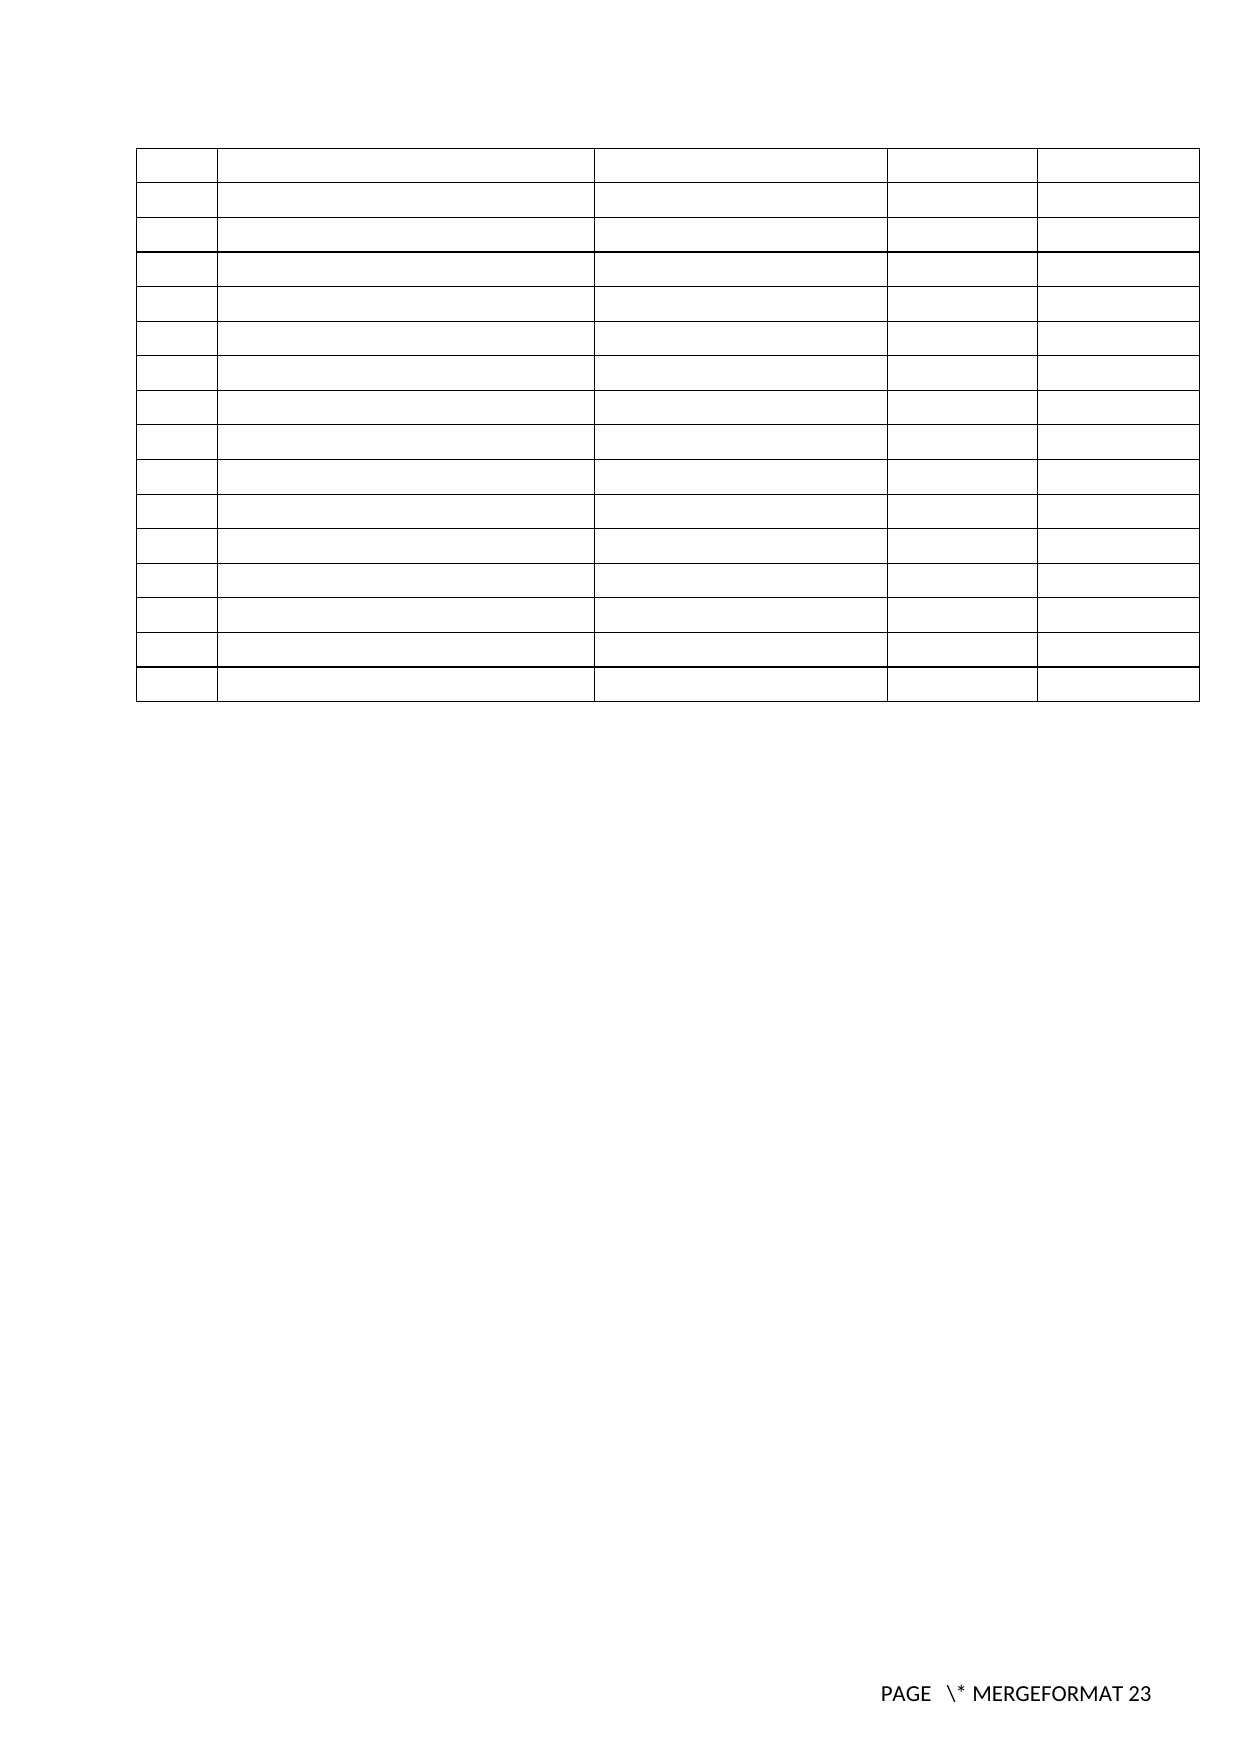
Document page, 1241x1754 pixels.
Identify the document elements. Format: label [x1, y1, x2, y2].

table_cell [595, 529, 887, 563]
table_cell [137, 356, 217, 390]
table_cell [137, 391, 217, 424]
table_cell [218, 425, 594, 459]
table_cell [218, 322, 594, 355]
table_cell [888, 495, 1037, 528]
table_cell [218, 356, 594, 390]
table_cell [137, 598, 217, 632]
table_cell [137, 287, 217, 321]
table_cell [888, 253, 1037, 286]
table_cell [137, 529, 217, 563]
table_cell [888, 322, 1037, 355]
table_cell [1038, 633, 1199, 666]
table_cell [137, 149, 217, 182]
table_cell [888, 287, 1037, 321]
table_cell [595, 633, 887, 666]
table_cell [218, 460, 594, 493]
table_cell [137, 253, 217, 286]
table_cell [595, 322, 887, 355]
table_cell [888, 356, 1037, 390]
table_cell [1038, 322, 1199, 355]
table_cell [137, 425, 217, 459]
table_cell [218, 253, 594, 286]
table_cell [218, 287, 594, 321]
table_cell [1038, 598, 1199, 632]
table_cell [888, 529, 1037, 563]
table_cell [888, 460, 1037, 493]
table_cell [218, 598, 594, 632]
table_cell [218, 633, 594, 666]
table_cell [137, 322, 217, 355]
table_cell [137, 633, 217, 666]
table_cell [888, 391, 1037, 424]
table_cell [1038, 253, 1199, 286]
table_cell [218, 391, 594, 424]
table_cell [888, 183, 1037, 217]
table_cell [137, 460, 217, 493]
table_cell [218, 564, 594, 597]
table_cell [1038, 668, 1199, 701]
table_cell [595, 391, 887, 424]
table_cell [218, 529, 594, 563]
table_cell [1038, 183, 1199, 217]
table_cell [218, 149, 594, 182]
table_cell [595, 598, 887, 632]
table_cell [888, 668, 1037, 701]
table_cell [595, 668, 887, 701]
table_cell [1038, 529, 1199, 563]
table_cell [218, 495, 594, 528]
table_cell [218, 218, 594, 251]
table_cell [1038, 391, 1199, 424]
table_cell [1038, 460, 1199, 493]
table_cell [1038, 425, 1199, 459]
table_cell [595, 495, 887, 528]
table_cell [1038, 564, 1199, 597]
table_cell [1038, 149, 1199, 182]
table_cell [1038, 495, 1199, 528]
table_cell [137, 668, 217, 701]
table_cell [888, 598, 1037, 632]
table_cell [888, 425, 1037, 459]
table_cell [595, 287, 887, 321]
table_cell [137, 495, 217, 528]
table_cell [1038, 287, 1199, 321]
table_cell [1038, 356, 1199, 390]
table_cell [595, 425, 887, 459]
table_cell [137, 564, 217, 597]
table_cell [218, 668, 594, 701]
table_cell [218, 183, 594, 217]
table_cell [595, 460, 887, 493]
table_cell [888, 149, 1037, 182]
table_cell [137, 218, 217, 251]
table_cell [595, 253, 887, 286]
table_cell [137, 183, 217, 217]
table_cell [595, 218, 887, 251]
table_cell [595, 564, 887, 597]
table_cell [888, 633, 1037, 666]
table_cell [595, 149, 887, 182]
table_cell [1038, 218, 1199, 251]
table_cell [595, 356, 887, 390]
table_cell [888, 564, 1037, 597]
table_cell [888, 218, 1037, 251]
table_cell [595, 183, 887, 217]
